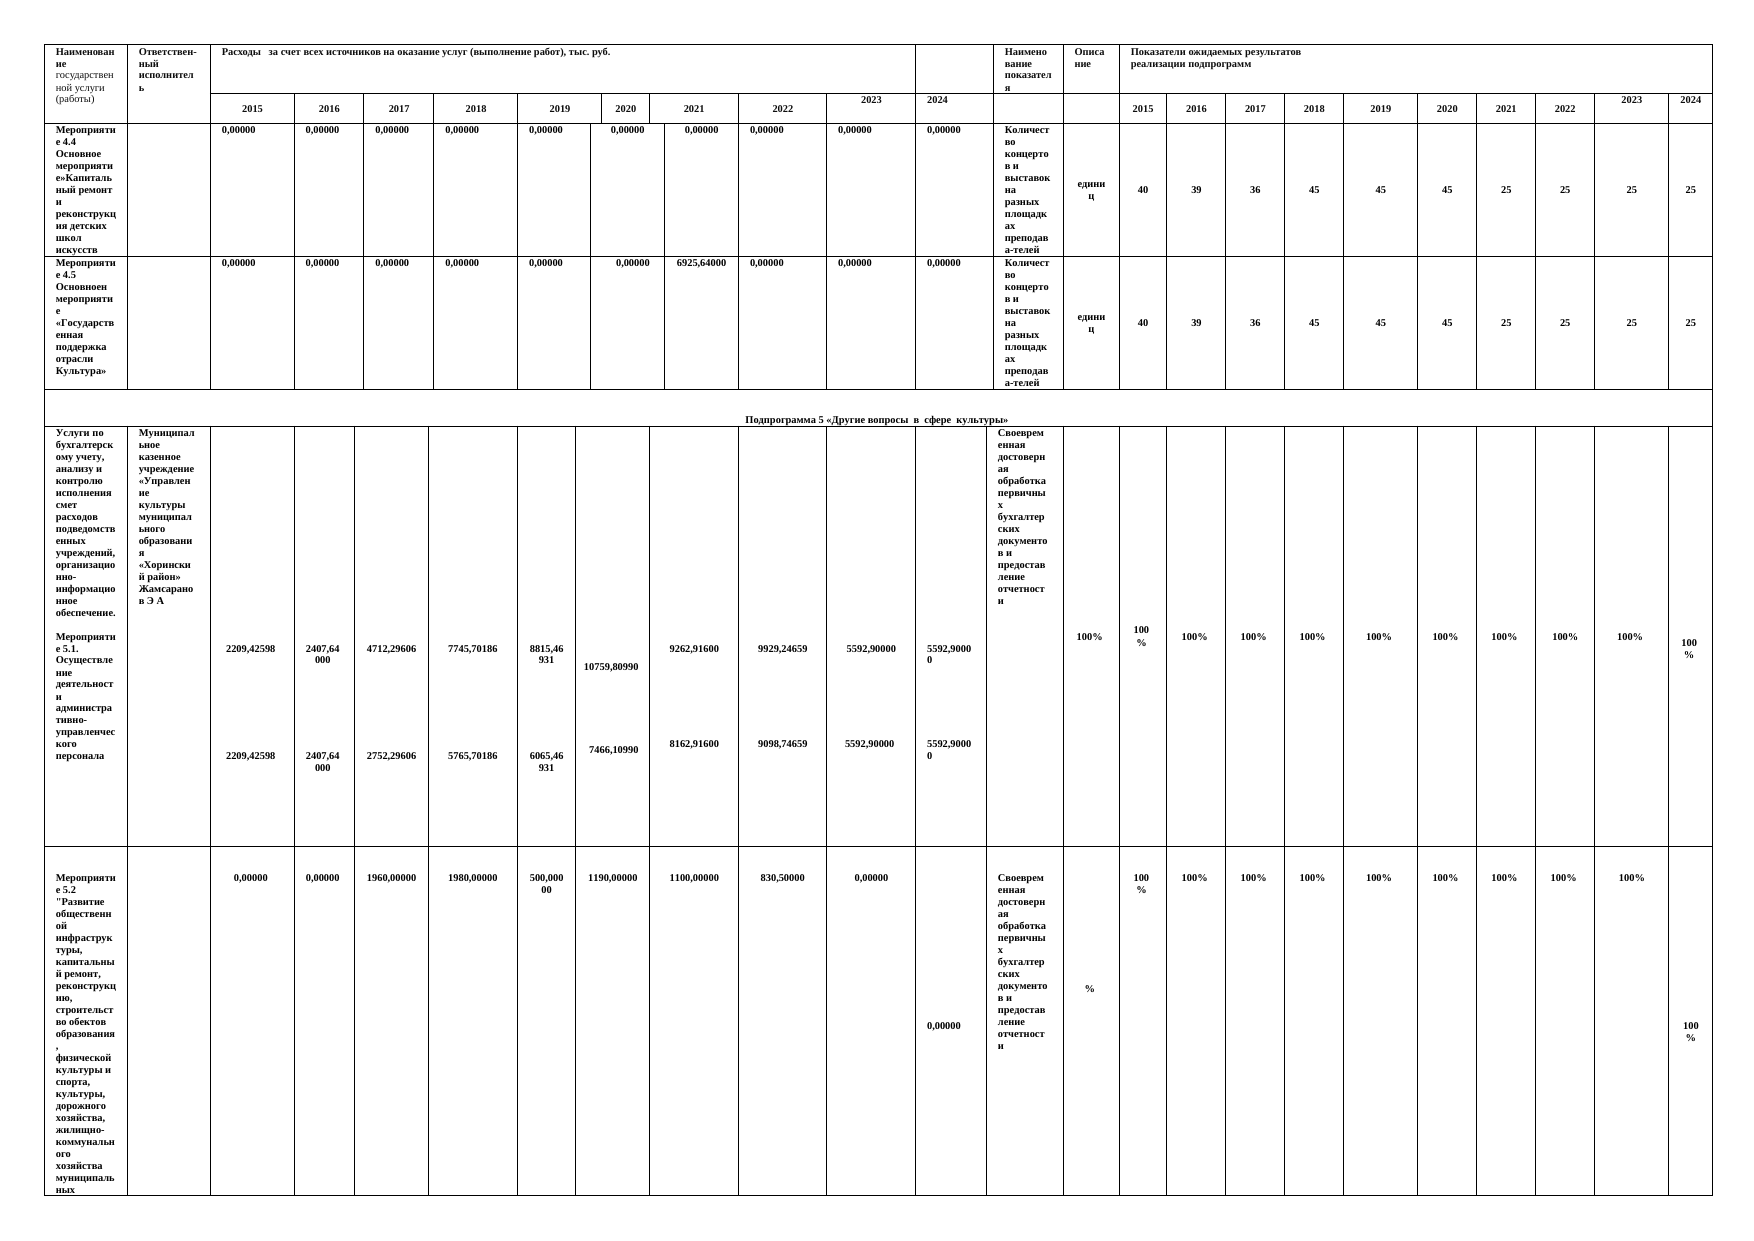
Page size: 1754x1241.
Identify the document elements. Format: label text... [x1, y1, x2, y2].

table_cell 25 [1595, 124, 1668, 256]
table_cell 25 [1536, 124, 1594, 256]
table_header Расходы за счет всех источников на оказание услуг (выполнение работ), тыс. руб. [211, 45, 915, 93]
table_cell 0,00000 [295, 124, 363, 256]
table_header Ответствен-ный исполнитель [128, 45, 210, 123]
table_cell 0,00000 [295, 257, 363, 389]
table_cell 100% [1226, 427, 1284, 846]
table_cell 0,00000 [211, 124, 294, 256]
table_cell Муниципальное казенное учреждение «Управление культуры муниципального образования «Хоринский район» Жамсаранов Э А [128, 427, 210, 846]
table_cell 0,00000 [827, 847, 915, 1195]
table_cell 2018 [1285, 94, 1343, 123]
table_cell 0,00000 [916, 124, 993, 256]
table_cell 4712,29606 2752,29606 [355, 427, 428, 846]
table_cell 25 [1669, 257, 1712, 389]
table_header Показатели ожидаемых результатов реализации подпрограмм [1120, 45, 1712, 93]
table_cell 9262,91600 8162,91600 [650, 427, 738, 846]
table_cell 2016 [1167, 94, 1225, 123]
table_cell 5592,90000 5592,90000 [827, 427, 915, 846]
table_cell 0,00000 [739, 124, 826, 256]
table_cell 7745,70186 5765,70186 [429, 427, 517, 846]
table_cell 2024 [916, 94, 993, 123]
table_cell 25 [1477, 257, 1535, 389]
table_cell 2021 [650, 94, 738, 123]
table_cell Мероприятие 4.5 Основноен мероприятие «Государственная поддержка отрасли Культура» [45, 257, 127, 389]
table_cell 25 [1595, 257, 1668, 389]
table_header Наименование показателя [994, 45, 1063, 93]
table_cell 2017 [1226, 94, 1284, 123]
table_cell 0,00000 [591, 124, 664, 256]
table_cell 39 [1167, 124, 1225, 256]
table_cell 45 [1285, 124, 1343, 256]
table_cell 45 [1285, 257, 1343, 389]
table_cell 100% [1536, 427, 1594, 846]
table_cell 39 [1167, 257, 1225, 389]
table_header [916, 45, 993, 93]
table_cell 1190,00000 [576, 847, 649, 1195]
table_cell 2024 [1669, 94, 1712, 123]
table_cell 100% [1669, 427, 1712, 846]
table_cell [994, 94, 1063, 123]
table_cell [45, 847, 127, 1195]
table_cell 2020 [602, 94, 649, 123]
table_cell % [1064, 847, 1119, 1195]
table_header Наименование государственной услуги (работы) [45, 45, 127, 123]
table_cell 6925,64000 [665, 257, 738, 389]
table_cell 100% [1418, 427, 1476, 846]
table_cell 0,00000 [739, 257, 826, 389]
table_cell 0,00000 [211, 847, 294, 1195]
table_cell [994, 124, 1063, 256]
table_cell 100% [1285, 427, 1343, 846]
table_cell 0,00000 [434, 124, 517, 256]
table_cell 2022 [1536, 94, 1594, 123]
table_cell [1064, 94, 1119, 123]
table_cell 45 [1418, 257, 1476, 389]
table_cell 2017 [364, 94, 433, 123]
table_cell Количество концертов и выставок на разных площадках преподава-телей [994, 257, 1063, 389]
table_cell 0,00000 [518, 257, 590, 389]
table_cell 36 [1226, 257, 1284, 389]
table_cell 0,00000 [211, 257, 294, 389]
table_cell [987, 847, 1063, 1195]
table_cell 100% [1167, 847, 1225, 1195]
table_cell [128, 257, 210, 389]
table_cell 45 [1344, 257, 1417, 389]
table_cell 0,00000 [434, 257, 517, 389]
table_cell 25 [1669, 124, 1712, 256]
table_cell 500,00000 [518, 847, 575, 1195]
table_cell Подпрограмма 5 «Другие вопросы в сфере культуры» [45, 390, 1712, 426]
table_cell 0,00000 [295, 847, 354, 1195]
table_cell 1100,00000 [650, 847, 738, 1195]
table_cell 8815,46931 6065,46931 [518, 427, 575, 846]
table_cell 25 [1477, 124, 1535, 256]
table_cell 10759,80990 7466,10990 [576, 427, 649, 846]
table_cell 2023 [827, 94, 915, 123]
table_cell 2020 [1418, 94, 1476, 123]
table_cell 2018 [434, 94, 517, 123]
table_cell 25 [1536, 257, 1594, 389]
table_cell 830,50000 [739, 847, 826, 1195]
table_cell 100% [1536, 847, 1594, 1195]
table_cell 100% [1595, 847, 1668, 1195]
table_cell 1960,00000 [355, 847, 428, 1195]
table_cell 0,00000 [518, 124, 590, 256]
table_cell 0,00000 [916, 257, 993, 389]
table_cell 9929,24659 9098,74659 [739, 427, 826, 846]
table_cell 0,00000 [827, 257, 915, 389]
table_cell 0,00000 [827, 124, 915, 256]
table_cell 100% [1344, 427, 1417, 846]
table_cell 0,00000 [665, 124, 738, 256]
table_cell 45 [1418, 124, 1476, 256]
table_cell 40 [1120, 257, 1166, 389]
table_cell 2016 [295, 94, 363, 123]
table_cell 100% [1285, 847, 1343, 1195]
table_cell 2015 [211, 94, 294, 123]
table_cell Своевременная достоверная обработка первичных бухгалтерских документов и предоставление отчетности [987, 427, 1063, 846]
table_cell 0,00000 [364, 124, 433, 256]
table_cell 100% [1477, 427, 1535, 846]
table_cell 2407,64000 2407,64000 [295, 427, 354, 846]
table_cell 45 [1344, 124, 1417, 256]
table_cell 100% [1120, 847, 1166, 1195]
table_cell 100% [1064, 427, 1119, 846]
table_cell 100% [1167, 427, 1225, 846]
table_cell единиц [1064, 257, 1119, 389]
table_cell 100% [1418, 847, 1476, 1195]
table_cell 2021 [1477, 94, 1535, 123]
table_cell 0,00000 [591, 257, 664, 389]
table_cell 2019 [518, 94, 601, 123]
table_cell Услуги по бухгалтерскому учету, анализу и контролю исполнения смет расходов подведомственных учреждений, организационно-информационное обеспечение. Мероприятие 5.1. Осуществление деятельности административно-управленческого персонала [45, 427, 127, 846]
table_cell [128, 124, 210, 256]
table_cell [128, 847, 210, 1195]
table_cell 100% [1120, 427, 1166, 846]
table_header Описание [1064, 45, 1119, 93]
table_cell 5592,90000 5592,90000 [916, 427, 986, 846]
table_cell 1980,00000 [429, 847, 517, 1195]
table_cell 40 [1120, 124, 1166, 256]
table_cell 2022 [739, 94, 826, 123]
table_cell 100% [1595, 427, 1668, 846]
table_cell 2019 [1344, 94, 1417, 123]
table_cell 2015 [1120, 94, 1166, 123]
table_cell 100% [1669, 847, 1712, 1195]
table_cell 100% [1226, 847, 1284, 1195]
table_cell 0,00000 [364, 257, 433, 389]
table_cell 2209,42598 2209,42598 [211, 427, 294, 846]
table_cell 36 [1226, 124, 1284, 256]
table_cell единиц [1064, 124, 1119, 256]
table_cell 100% [1477, 847, 1535, 1195]
table_cell 0,00000 [916, 847, 986, 1195]
table_cell 100% [1344, 847, 1417, 1195]
table_cell 2023 [1595, 94, 1668, 123]
table_cell Мероприятие 4.4 Основное мероприятие»Капитальный ремонт и реконструкция детских школ искусств [45, 124, 127, 256]
